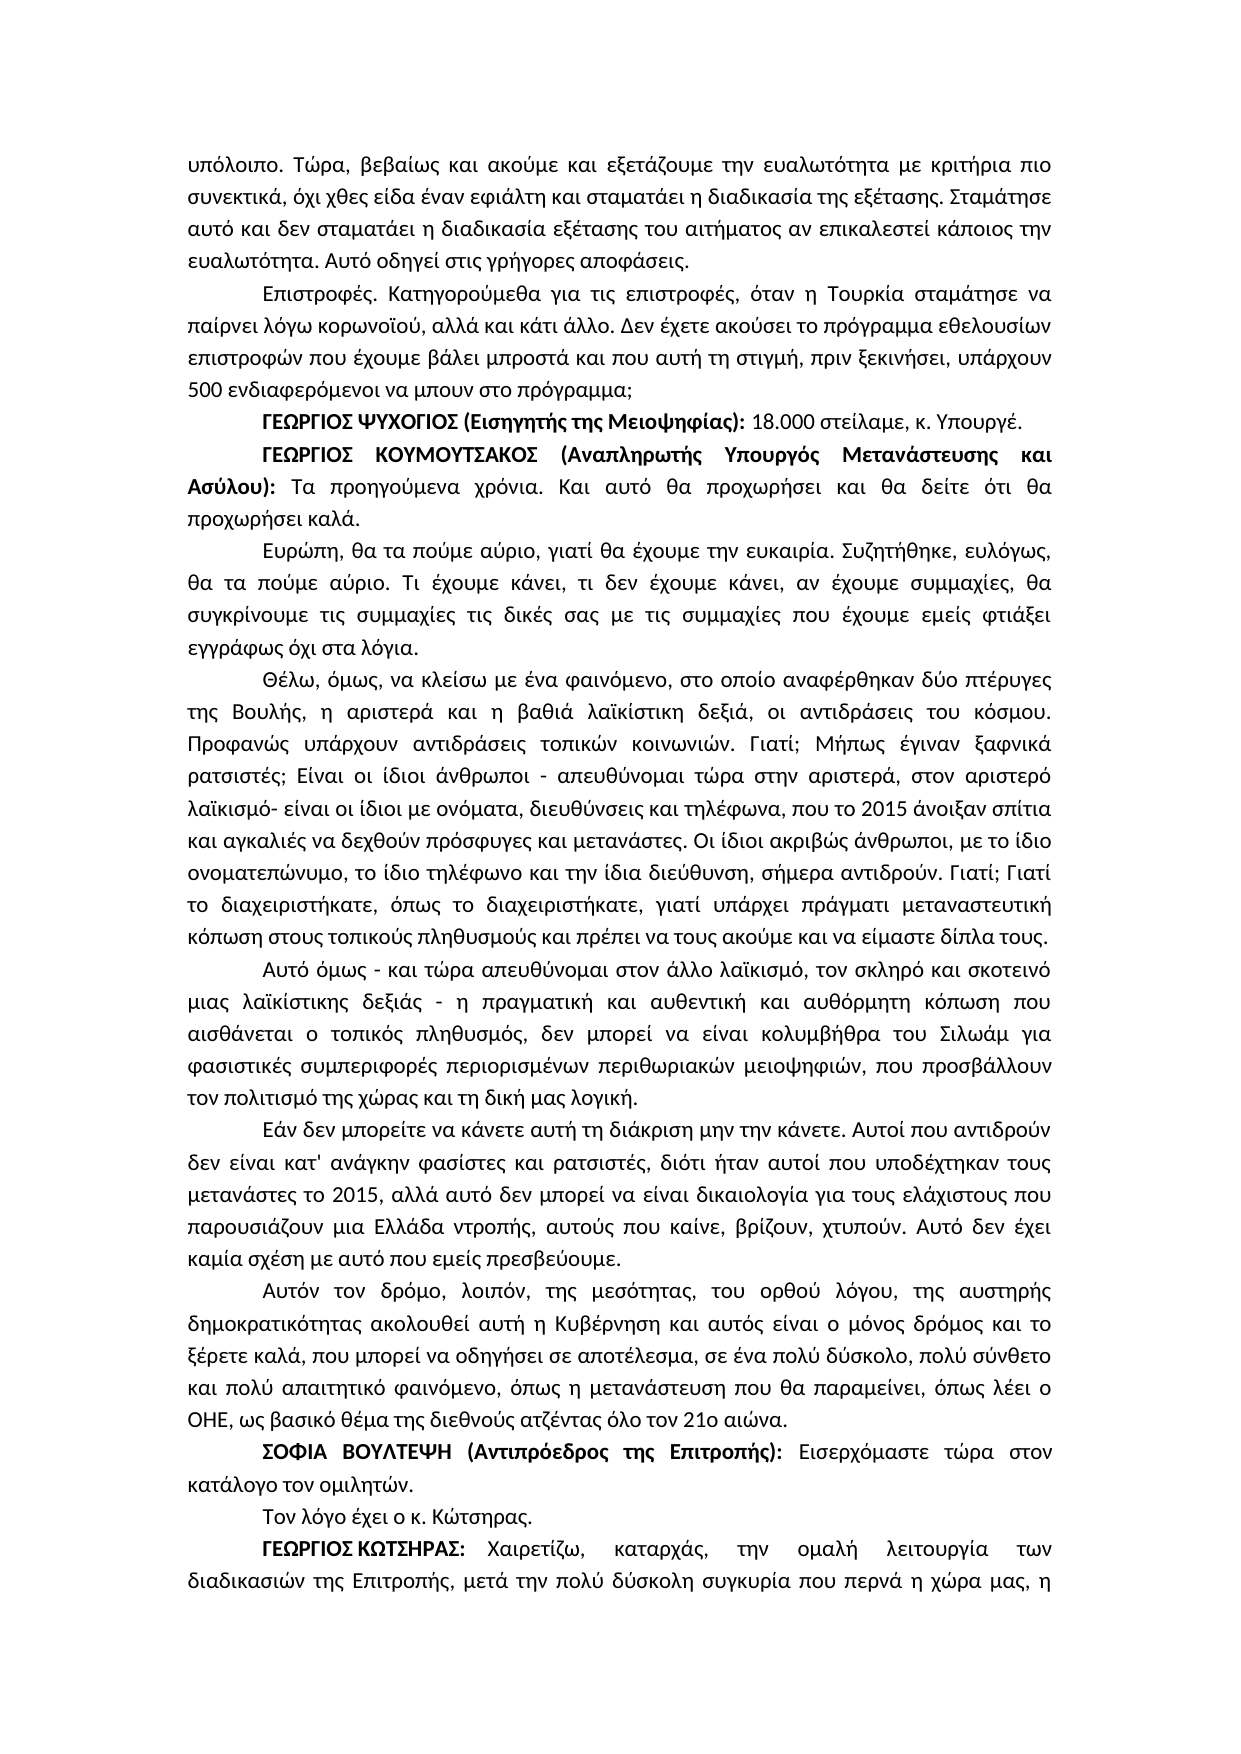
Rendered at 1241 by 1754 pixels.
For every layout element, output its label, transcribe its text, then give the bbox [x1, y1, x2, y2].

text ΓΕΩΡΓΙΟΣ ΨΥΧΟΓΙΟΣ (Εισηγητής της Μειοψηφίας): 18.000 στείλαμε, κ. Υπουργέ. [187, 407, 1053, 436]
text Αυτό όμως - και τώρα απευθύνομαι στον άλλο λαϊκισμό, τον σκληρό και σκοτεινό μιας λαϊκίστικης δεξιάς - η πραγματική και αυθεντική και αυθόρμητη κόπωση που αισθάνεται ο τοπικός πληθυσμός, δεν μπορεί να είναι κολυμβήθρα του Σιλωάμ για φασιστικές συμπεριφορές περιορισμένων περιθωριακών μειοψηφιών, που προσβάλλουν τον πολιτισμό της χώρας και τη δική μας λογική. [187, 955, 1053, 1111]
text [187, 1534, 1053, 1594]
text Ευρώπη, θα τα πούμε αύριο, γιατί θα έχουμε την ευκαιρία. Συζητήθηκε, ευλόγως, θα τα πούμε αύριο. Τι έχουμε κάνει, τι δεν έχουμε κάνει, αν έχουμε συμμαχίες, θα συγκρίνουμε τις συμμαχίες τις δικές σας με τις συμμαχίες που έχουμε εμείς φτιάξει εγγράφως όχι στα λόγια. [187, 536, 1053, 661]
text ΓΕΩΡΓΙΟΣ ΚΟΥΜΟΥΤΣΑΚΟΣ (Αναπληρωτής Υπουργός Μετανάστευσης και Ασύλου): Τα προηγούμενα χρόνια. Και αυτό θα προχωρήσει και θα δείτε ότι θα προχωρήσει καλά. [187, 440, 1053, 532]
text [187, 150, 1053, 274]
text Αυτόν τον δρόμο, λοιπόν, της μεσότητας, του ορθού λόγου, της αυστηρής δημοκρατικότητας ακολουθεί αυτή η Κυβέρνηση και αυτός είναι ο μόνος δρόμος και το ξέρετε καλά, που μπορεί να οδηγήσει σε αποτέλεσμα, σε ένα πολύ δύσκολο, πολύ σύνθετο και πολύ απαιτητικό φαινόμενο, όπως η μετανάστευση που θα παραμείνει, όπως λέει ο ΟΗΕ, ως βασικό θέμα της διεθνούς ατζέντας όλο τον 21ο αιώνα. [187, 1277, 1053, 1433]
text ΣΟΦΙΑ ΒΟΥΛΤΕΨΗ (Αντιπρόεδρος της Επιτροπής): Εισερχόμαστε τώρα στον κατάλογο τον ομιλητών. [187, 1437, 1053, 1498]
text Επιστροφές. Κατηγορούμεθα για τις επιστροφές, όταν η Τουρκία σταμάτησε να παίρνει λόγω κορωνοϊού, αλλά και κάτι άλλο. Δεν έχετε ακούσει το πρόγραμμα εθελουσίων επιστροφών που έχουμε βάλει μπροστά και που αυτή τη στιγμή, πριν ξεκινήσει, υπάρχουν 500 ενδιαφερόμενοι να μπουν στο πρόγραμμα; [187, 279, 1053, 403]
text Τον λόγο έχει ο κ. Κώτσηρας. [187, 1502, 1053, 1530]
text Θέλω, όμως, να κλείσω με ένα φαινόμενο, στο οποίο αναφέρθηκαν δύο πτέρυγες της Βουλής, η αριστερά και η βαθιά λαϊκίστικη δεξιά, οι αντιδράσεις του κόσμου. Προφανώς υπάρχουν αντιδράσεις τοπικών κοινωνιών. Γιατί; Μήπως έγιναν ξαφνικά ρατσιστές; Είναι οι ίδιοι άνθρωποι - απευθύνομαι τώρα στην αριστερά, στον αριστερό λαϊκισμό- είναι οι ίδιοι με ονόματα, διευθύνσεις και τηλέφωνα, που το 2015 άνοιξαν σπίτια και αγκαλιές να δεχθούν πρόσφυγες και μετανάστες. Οι ίδιοι ακριβώς άνθρωποι, με το ίδιο ονοματεπώνυμο, το ίδιο τηλέφωνο και την ίδια διεύθυνση, σήμερα αντιδρούν. Γιατί; Γιατί το διαχειριστήκατε, όπως το διαχειριστήκατε, γιατί υπάρχει πράγματι μεταναστευτική κόπωση στους τοπικούς πληθυσμούς και πρέπει να τους ακούμε και να είμαστε δίπλα τους. [187, 665, 1053, 951]
text Εάν δεν μπορείτε να κάνετε αυτή τη διάκριση μην την κάνετε. Αυτοί που αντιδρούν δεν είναι κατ' ανάγκην φασίστες και ρατσιστές, διότι ήταν αυτοί που υποδέχτηκαν τους μετανάστες το 2015, αλλά αυτό δεν μπορεί να είναι δικαιολογία για τους ελάχιστους που παρουσιάζουν μια Ελλάδα ντροπής, αυτούς που καίνε, βρίζουν, χτυπούν. Αυτό δεν έχει καμία σχέση με αυτό που εμείς πρεσβεύουμε. [187, 1116, 1053, 1272]
